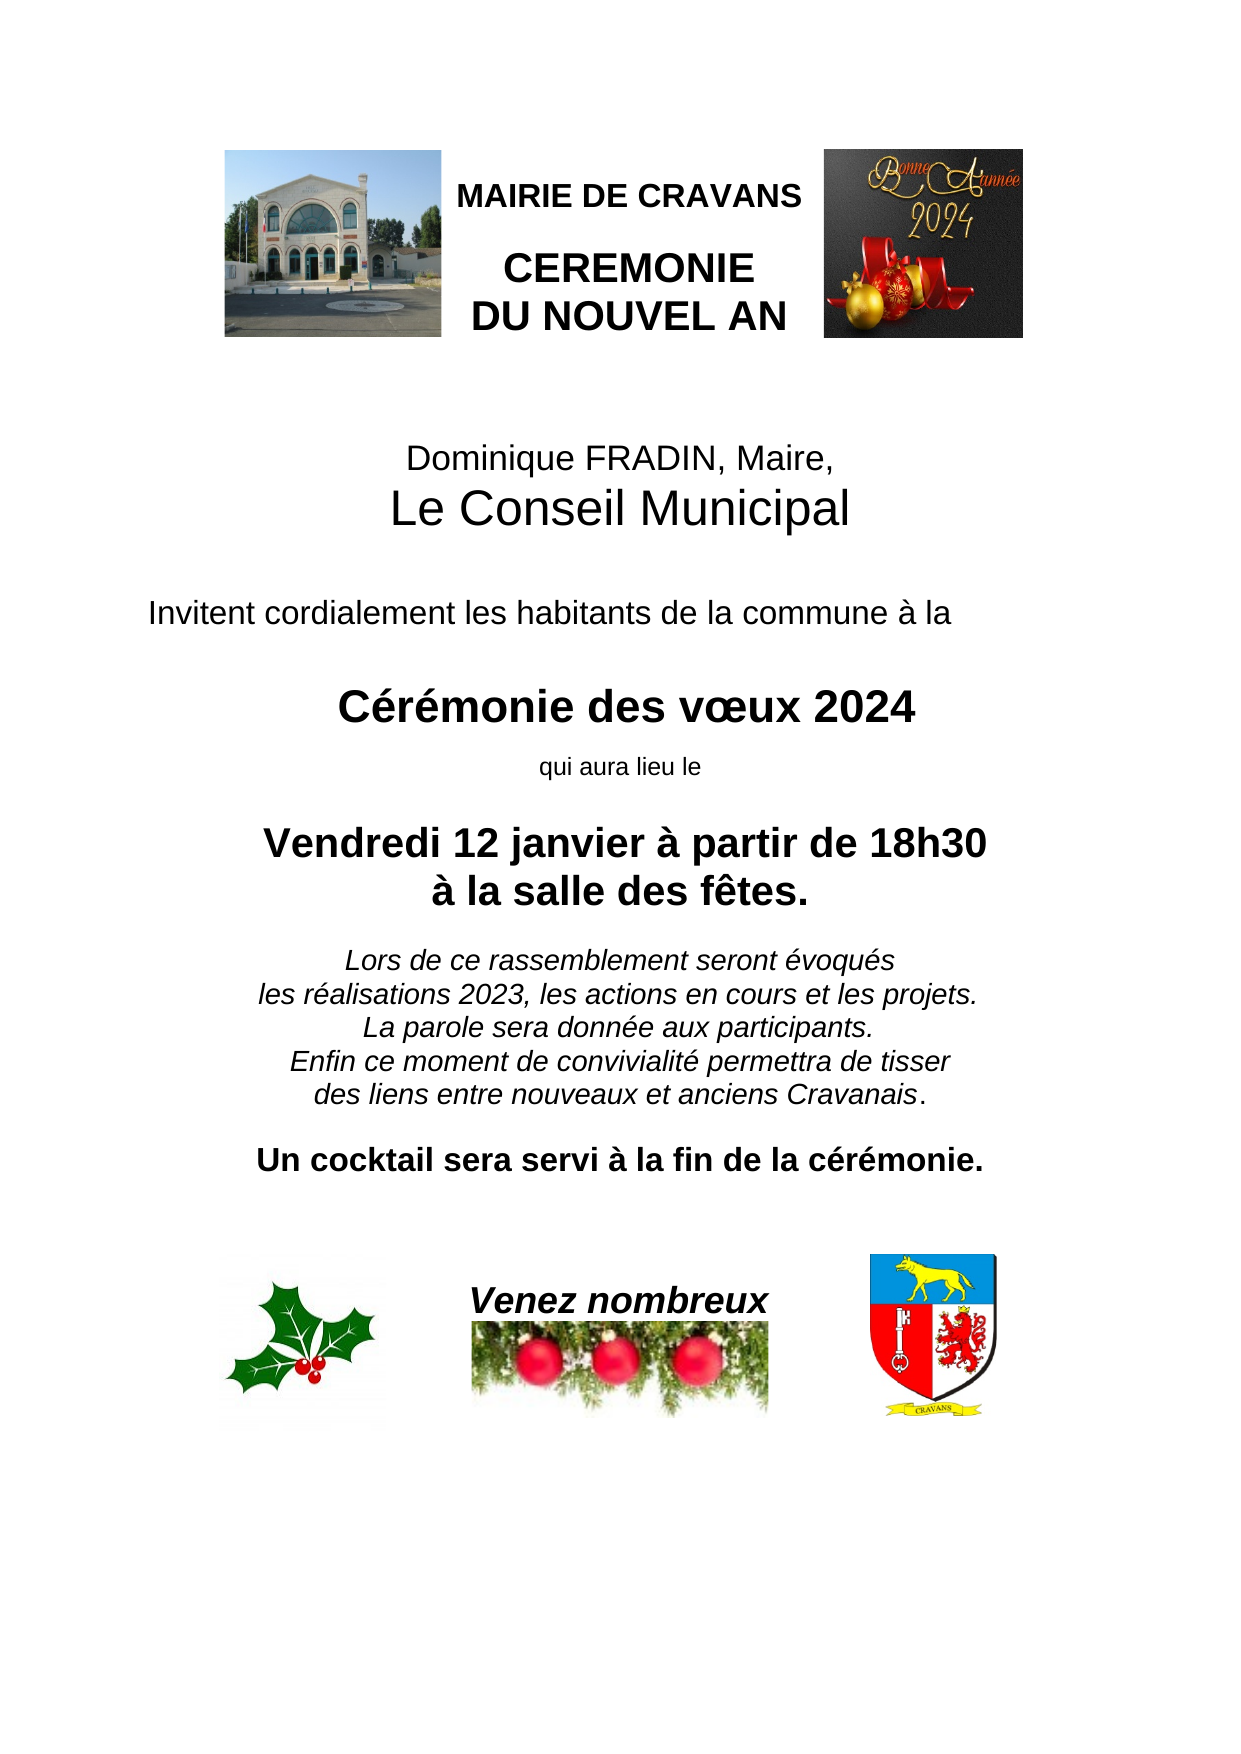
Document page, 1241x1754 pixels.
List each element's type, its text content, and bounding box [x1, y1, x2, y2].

table_header [212, 1255, 402, 1516]
text des liens entre nouveaux et anciens Cravanais. [148, 1077, 1093, 1111]
table_header [817, 148, 1023, 339]
text Dominique FRADIN, Maire, [148, 438, 1093, 478]
picture [471, 1321, 769, 1418]
table_header [838, 1255, 1028, 1516]
subtitle Le Conseil Municipal [148, 478, 1093, 536]
picture [823, 149, 1023, 338]
text Enfin ce moment de convivialité permettra de tisser [148, 1044, 1093, 1077]
text qui aura lieu le [148, 752, 1093, 780]
picture [870, 1254, 997, 1416]
text La parole sera donnée aux participants. [148, 1010, 1093, 1044]
table_header [217, 148, 442, 339]
picture [219, 1254, 387, 1432]
subtitle Cérémonie des vœux 2024 [148, 680, 1093, 732]
table_header Venez nombreux [402, 1255, 838, 1516]
table_header MAIRIE DE CRAVANS CEREMONIE DU NOUVEL AN [442, 148, 817, 339]
subtitle Un cocktail sera servi à la fin de la cérémonie. [148, 1140, 1093, 1178]
text Vendredi 12 janvier à partir de 18h30 [148, 819, 1093, 867]
text à la salle des fêtes. [148, 867, 1093, 914]
text Lors de ce rassemblement seront évoqués [148, 943, 1093, 977]
picture [224, 150, 442, 337]
text les réalisations 2023, les actions en cours et les projets. [148, 977, 1093, 1010]
subtitle Invitent cordialement les habitants de la commune à la [148, 593, 1093, 632]
